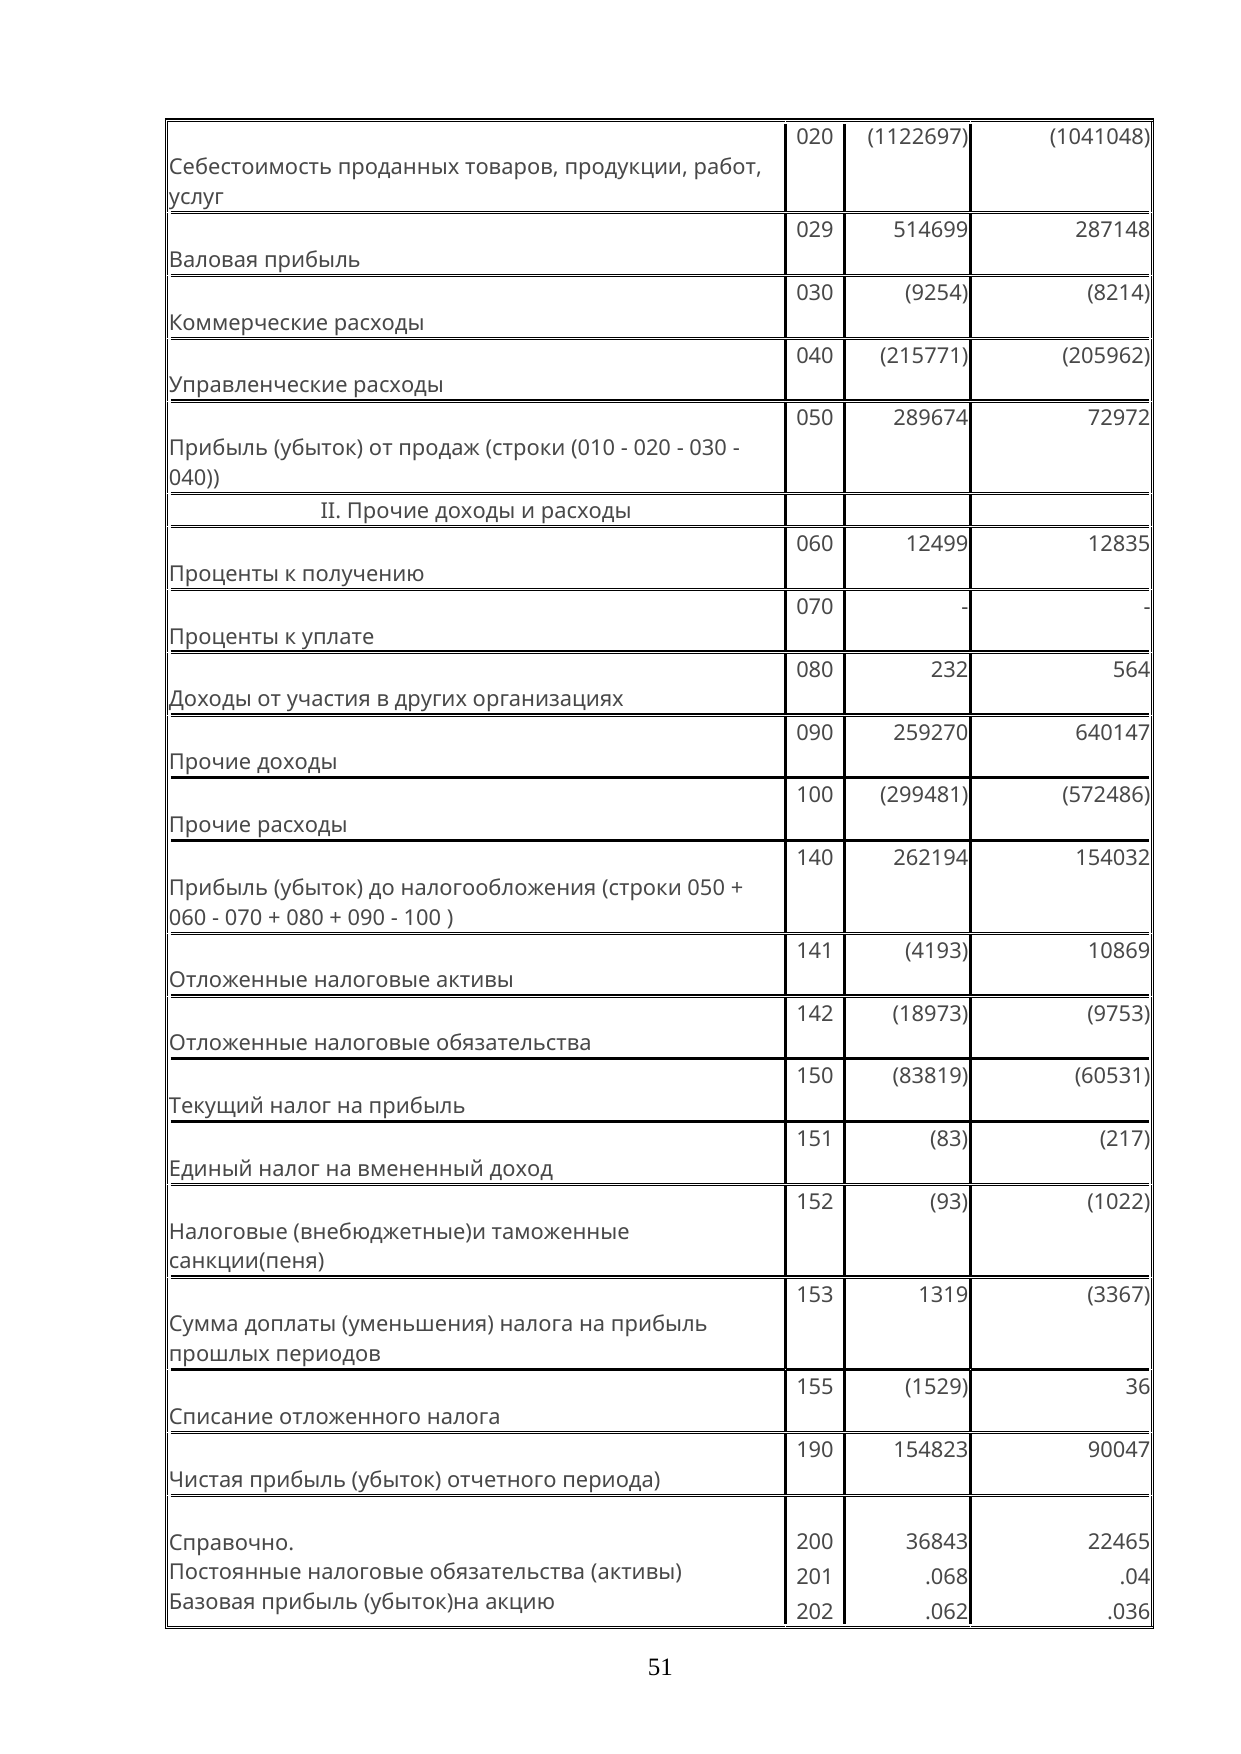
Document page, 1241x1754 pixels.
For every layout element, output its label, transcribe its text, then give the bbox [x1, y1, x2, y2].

table_cell II. Прочие доходы и расходы [166, 492, 785, 525]
table_cell (93) [846, 1186, 969, 1275]
table_cell 289674 [846, 403, 969, 492]
table_cell 232 [846, 654, 969, 713]
table_cell (4193) [846, 935, 969, 994]
table_cell Коммерческие расходы [168, 274, 784, 336]
table_cell Управленческие расходы [168, 336, 784, 399]
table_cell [168, 1494, 785, 1626]
table_cell (217) [972, 1120, 1151, 1183]
table_cell 10869 [972, 931, 1151, 994]
table_cell Проценты к уплате [166, 588, 785, 650]
table_cell (215771) [846, 340, 969, 399]
table_cell Доходы от участия в других организациях [168, 650, 784, 713]
table_cell Налоговые (внебюджетные)и таможенные санкции(пеня) [166, 1183, 785, 1275]
table_cell Сумма доплаты (уменьшения) налога на прибыль прошлых периодов [168, 1275, 784, 1368]
table_cell (1022) [970, 1183, 1152, 1275]
table_cell (572486) [972, 776, 1151, 839]
table_cell Списание отложенного налога [166, 1368, 784, 1431]
table_cell 154032 [972, 839, 1151, 931]
table_cell 200 201 202 [785, 1497, 844, 1626]
table_cell 262194 [846, 842, 969, 931]
table_cell (3367) [972, 1275, 1151, 1368]
table_cell 020 [785, 122, 844, 211]
table_cell 72972 [972, 399, 1151, 492]
table_cell Валовая прибыль [166, 211, 785, 273]
table_cell 154823 [846, 1434, 969, 1493]
table_cell 640147 [972, 713, 1151, 776]
table_cell Себестоимость проданных товаров, продукции, работ, услуг [168, 122, 785, 211]
table_cell 150 [787, 1060, 843, 1120]
table_cell 080 [787, 654, 843, 713]
table_cell - [846, 591, 969, 650]
table_cell 100 [787, 779, 843, 839]
table_cell 070 [787, 591, 843, 650]
table_cell 90047 [970, 1431, 1152, 1493]
table_cell 259270 [846, 717, 969, 776]
table_cell 030 [787, 277, 843, 336]
table_cell 22465 .04 .036 [970, 1494, 1151, 1626]
table_cell 12835 [970, 525, 1152, 588]
table_cell 140 [787, 842, 843, 931]
table_cell 090 [787, 717, 843, 776]
table_cell 029 [787, 214, 843, 273]
table_cell [846, 495, 969, 525]
table_cell 155 [787, 1371, 843, 1431]
table_cell (1122697) [844, 122, 970, 211]
table_cell (83) [846, 1123, 969, 1183]
table_cell 050 [787, 403, 843, 492]
table_cell Отложенные налоговые обязательства [168, 994, 784, 1057]
table_cell (299481) [846, 779, 969, 839]
table_cell (9254) [846, 277, 969, 336]
table_cell 040 [787, 340, 843, 399]
table_cell 1319 [846, 1279, 969, 1368]
table_cell 151 [787, 1123, 843, 1183]
table_cell (9753) [972, 994, 1151, 1057]
table_cell 564 [972, 650, 1151, 713]
table_cell (1529) [846, 1371, 969, 1431]
table_cell 514699 [846, 214, 969, 273]
table_cell 12499 [846, 528, 969, 588]
table_cell 142 [787, 998, 843, 1057]
table_cell [787, 495, 843, 525]
table_cell Прибыль (убыток) от продаж (строки (010 - 020 - 030 - 040)) [168, 399, 784, 492]
table_cell [970, 492, 1152, 525]
table_cell (18973) [846, 998, 969, 1057]
table_cell Проценты к получению [166, 525, 785, 588]
table_cell Прибыль (убыток) до налогообложения (строки 050 + 060 - 070 + 080 + 090 - 100 ) [168, 839, 784, 931]
table_cell - [970, 588, 1152, 650]
table_cell 153 [787, 1279, 843, 1368]
table_cell (205962) [972, 336, 1151, 399]
table_cell 36843 .068 .062 [844, 1497, 970, 1626]
table_cell Чистая прибыль (убыток) отчетного периода) [166, 1431, 785, 1493]
table_cell 060 [787, 528, 843, 588]
table_cell (8214) [972, 274, 1151, 336]
table_cell Прочие доходы [168, 713, 784, 776]
table_cell 141 [787, 935, 843, 994]
table_cell 287148 [970, 211, 1152, 273]
table_cell 152 [787, 1186, 843, 1275]
table_cell Текущий налог на прибыль [168, 1057, 784, 1120]
table_cell (83819) [846, 1060, 969, 1120]
table_cell (60531) [972, 1057, 1151, 1120]
table_cell Отложенные налоговые активы [168, 931, 784, 994]
table_cell 36 [972, 1368, 1152, 1431]
table_cell 190 [787, 1434, 843, 1493]
table_cell Единый налог на вмененный доход [168, 1120, 784, 1183]
table_cell (1041048) [970, 122, 1151, 211]
table_cell Прочие расходы [168, 776, 784, 839]
